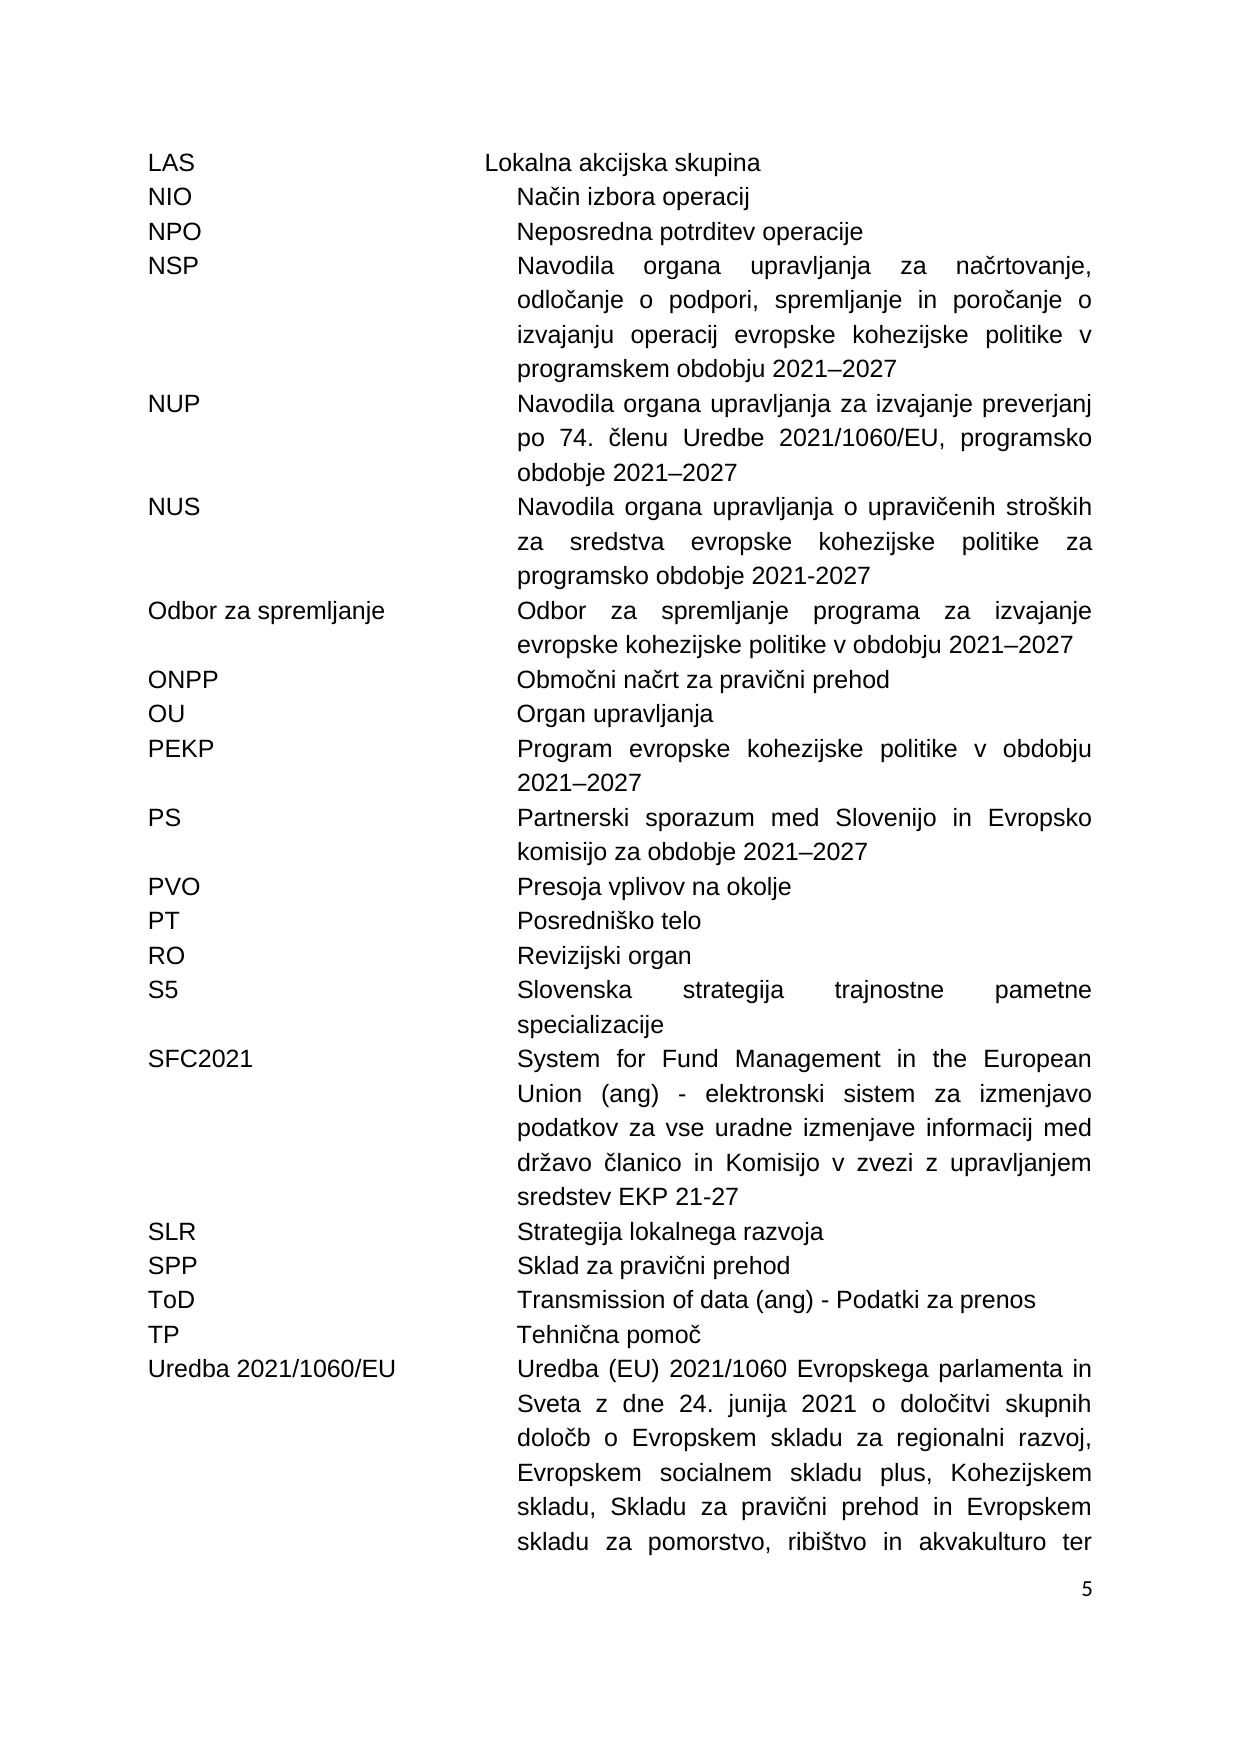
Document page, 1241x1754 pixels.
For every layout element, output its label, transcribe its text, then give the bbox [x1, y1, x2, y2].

text SFC2021 System for Fund Management in the European Union (ang) - elektronski sistem za izmenjavo podatkov za vse uradne izmenjave informacij med državo članico in Komisijo v zvezi z upravljanjem sredstev EKP 21-27 [148, 1044, 1093, 1211]
text NUP Navodila organa upravljanja za izvajanje preverjanj po 74. členu Uredbe 2021/1060/EU, programsko obdobje 2021–2027 [148, 389, 1093, 487]
text NSP Navodila organa upravljanja za načrtovanje, odločanje o podpori, spremljanje in poročanje o izvajanju operacij evropske kohezijske politike v programskem obdobju 2021–2027 [148, 251, 1093, 383]
text LAS Lokalna akcijska skupina [148, 148, 1093, 176]
text NIO Način izbora operacij [148, 182, 1093, 211]
text S5 Slovenska strategija trajnostne pametne specializacije [148, 975, 1093, 1038]
text NUS Navodila organa upravljanja o upravičenih stroških za sredstva evropske kohezijske politike za programsko obdobje 2021-2027 [148, 492, 1093, 590]
text ONPP Območni načrt za pravični prehod [148, 665, 1093, 693]
text PS Partnerski sporazum med Slovenijo in Evropsko komisijo za obdobje 2021–2027 [148, 803, 1093, 866]
text PVO Presoja vplivov na okolje [148, 872, 1093, 900]
text OU Organ upravljanja [148, 699, 1093, 728]
text TP Tehnična pomoč [148, 1320, 1093, 1349]
text PT Posredniško telo [148, 906, 1093, 935]
text ToD Transmission of data (ang) - Podatki za prenos [148, 1285, 1093, 1314]
text SPP Sklad za pravični prehod [148, 1251, 1093, 1280]
text Odbor za spremljanje Odbor za spremljanje programa za izvajanje evropske kohezijske politike v obdobju 2021–2027 [148, 596, 1093, 659]
text SLR Strategija lokalnega razvoja [148, 1216, 1093, 1245]
text PEKP Program evropske kohezijske politike v obdobju 2021–2027 [148, 734, 1093, 797]
text NPO Neposredna potrditev operacije [148, 217, 1093, 245]
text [148, 1354, 1093, 1556]
text RO Revizijski organ [148, 941, 1093, 969]
